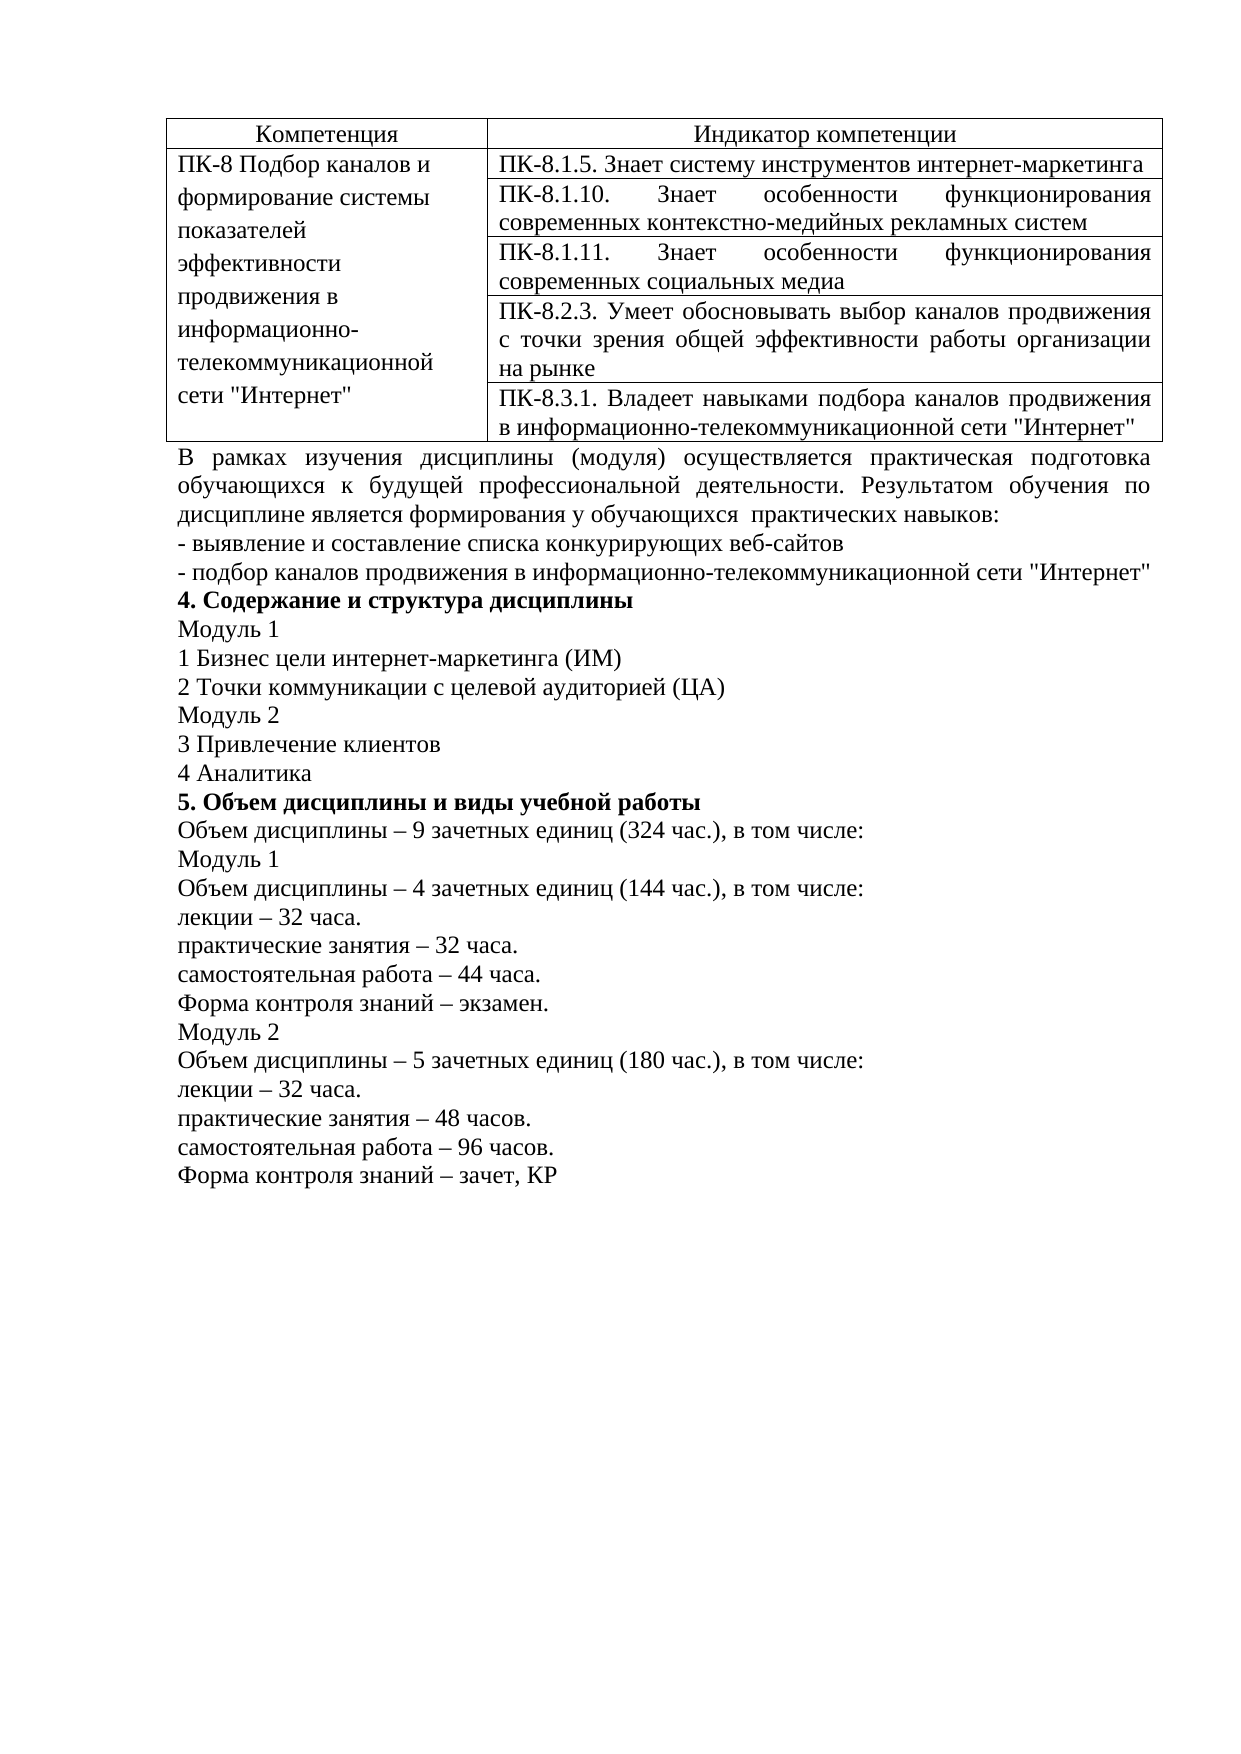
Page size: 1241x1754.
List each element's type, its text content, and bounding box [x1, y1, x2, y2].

text лекции – 32 часа. [177, 1074, 1152, 1103]
text 4. Содержание и структура дисциплины [177, 585, 1152, 614]
table_cell ПК-8.3.1. Владеет навыками подбора каналов продвижения в информационно-телекоммуникационной сети "Интернет" [488, 383, 1162, 441]
text 5. Объем дисциплины и виды учебной работы [177, 787, 1152, 815]
text 4 Аналитика [177, 758, 1152, 787]
text практические занятия – 32 часа. [177, 930, 1152, 959]
text 2 Точки коммуникации с целевой аудиторией (ЦА) [177, 672, 1152, 700]
text лекции – 32 часа. [177, 902, 1152, 930]
text - выявление и составление списка конкурирующих веб-сайтов [177, 528, 1152, 557]
text 1 Бизнес цели интернет-маркетинга (ИМ) [177, 643, 1152, 672]
table_cell ПК-8 Подбор каналов и формирование системы показателей эффективности продвижения в информационно-телекоммуникационной сети "Интернет" [167, 149, 487, 441]
text Модуль 1 [177, 844, 1152, 873]
text Модуль 2 [177, 1017, 1152, 1045]
text Модуль 1 [177, 614, 1152, 643]
table_cell ПК-8.1.11. Знает особенности функционирования современных социальных медиа [488, 237, 1162, 295]
text Объем дисциплины – 5 зачетных единиц (180 час.), в том числе: [177, 1045, 1152, 1074]
text 3 Привлечение клиентов [177, 729, 1152, 758]
text Объем дисциплины – 9 зачетных единиц (324 час.), в том числе: [177, 815, 1152, 844]
text Форма контроля знаний – зачет, КР [177, 1160, 1152, 1189]
text В рамках изучения дисциплины (модуля) осуществляется практическая подготовка обучающихся к будущей профессиональной деятельности. Результатом обучения по дисциплине является формирования у обучающихся практических навыков: [177, 442, 1152, 528]
text Модуль 2 [177, 700, 1152, 729]
table_cell ПК-8.1.10. Знает особенности функционирования современных контекстно-медийных рекламных систем [488, 179, 1162, 236]
text практические занятия – 48 часов. [177, 1103, 1152, 1132]
text Форма контроля знаний – экзамен. [177, 988, 1152, 1017]
table_cell ПК-8.2.3. Умеет обосновывать выбор каналов продвижения с точки зрения общей эффективности работы организации на рынке [488, 296, 1162, 382]
table_header Компетенция [167, 119, 487, 148]
table_cell ПК-8.1.5. Знает систему инструментов интернет-маркетинга [488, 149, 1162, 178]
text самостоятельная работа – 44 часа. [177, 959, 1152, 988]
text - подбор каналов продвижения в информационно-телекоммуникационной сети "Интернет" [177, 557, 1152, 585]
text самостоятельная работа – 96 часов. [177, 1132, 1152, 1160]
text Объем дисциплины – 4 зачетных единиц (144 час.), в том числе: [177, 873, 1152, 902]
table_header Индикатор компетенции [488, 119, 1162, 148]
